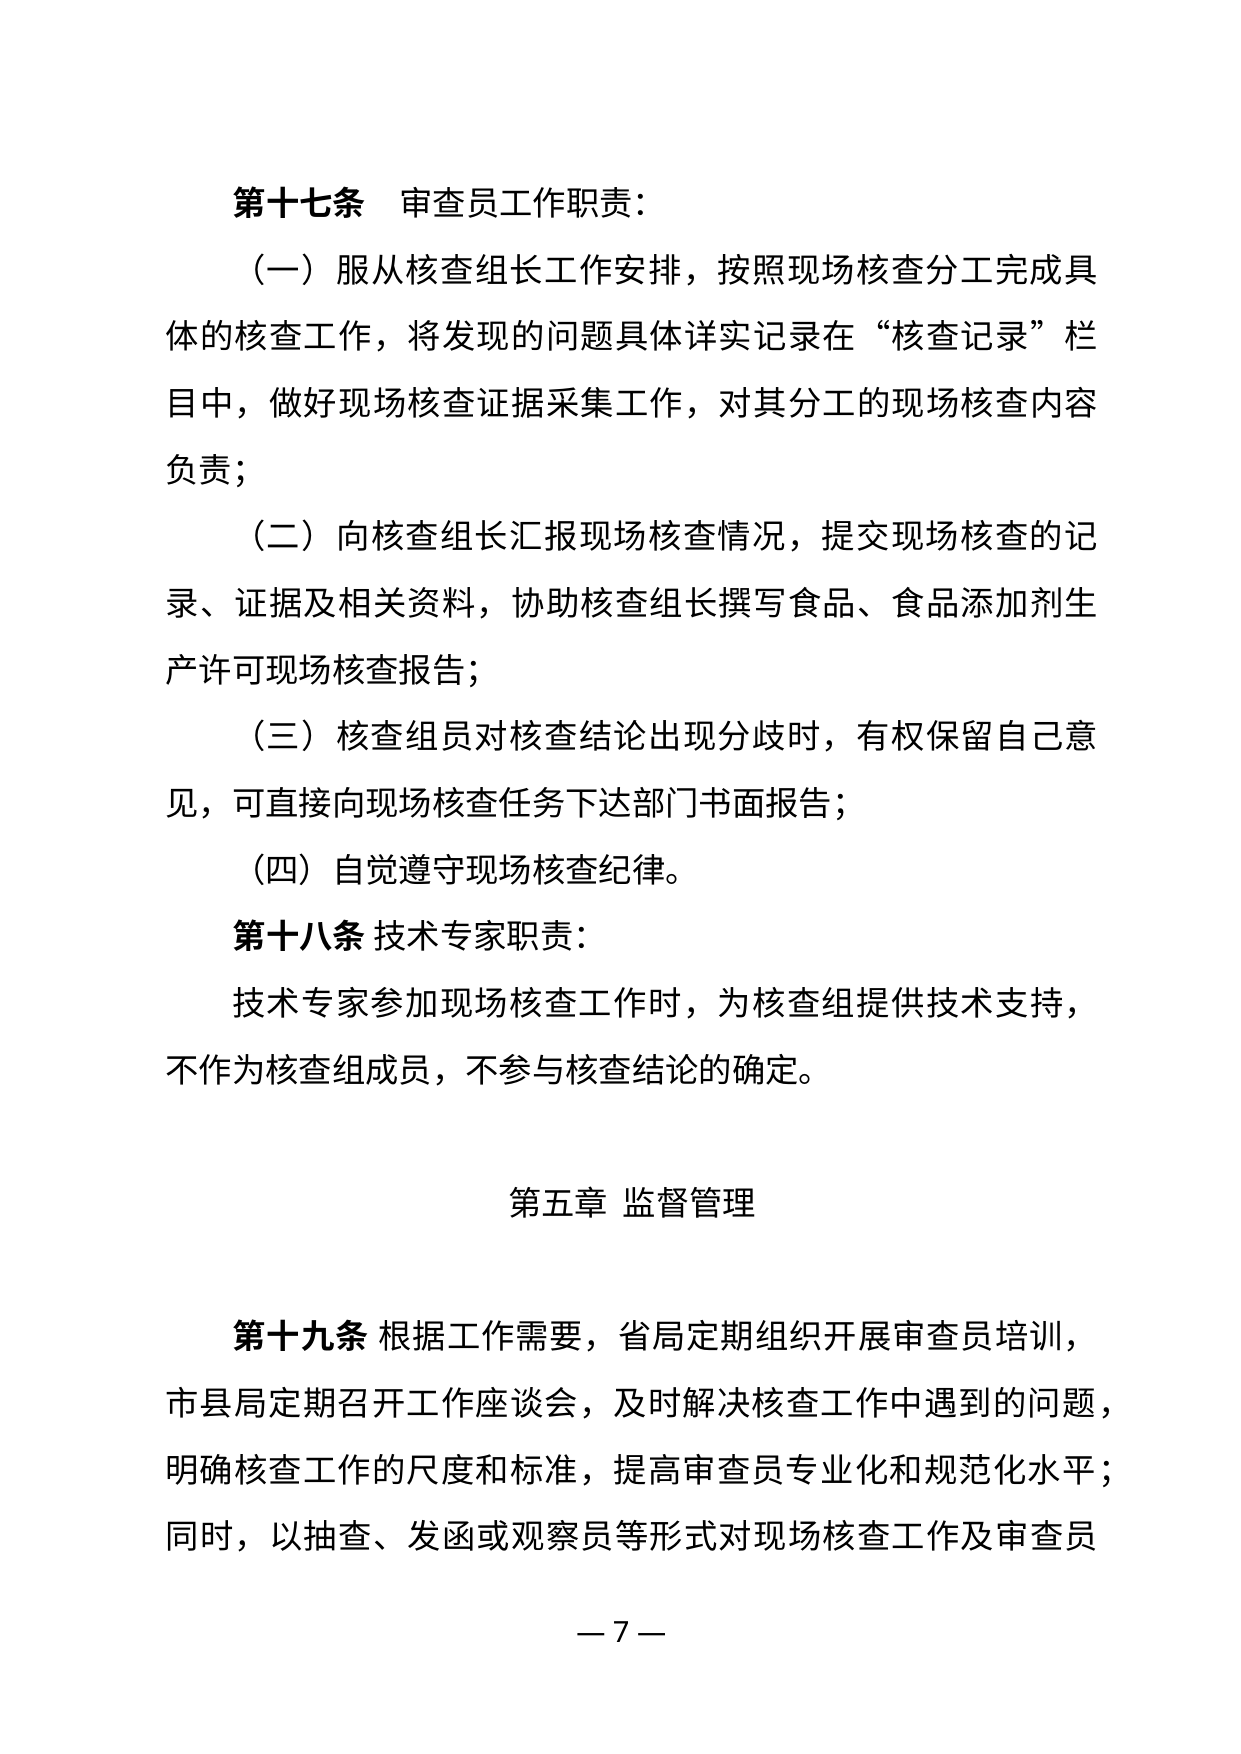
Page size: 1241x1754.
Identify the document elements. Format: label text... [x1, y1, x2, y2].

text （一）服从核查组长工作安排，按照现场核查分工完成具体的核查工作，将发现的问题具体详实记录在“核查记录”栏目中，做好现场核查证据采集工作，对其分工的现场核查内容负责； [165, 229, 1098, 495]
text 第十八条 技术专家职责： [165, 895, 1098, 962]
text 第五章 监督管理 [165, 1162, 1098, 1229]
text （三）核查组员对核查结论出现分歧时，有权保留自己意见，可直接向现场核查任务下达部门书面报告； [165, 695, 1098, 829]
text （四）自觉遵守现场核查纪律。 [165, 829, 1098, 895]
text （二）向核查组长汇报现场核查情况，提交现场核查的记录、证据及相关资料，协助核查组长撰写食品、食品添加剂生产许可现场核查报告； [165, 495, 1098, 695]
text 第十七条 审查员工作职责： [165, 162, 1098, 229]
text 技术专家参加现场核查工作时，为核查组提供技术支持，不作为核查组成员，不参与核查结论的确定。 [165, 962, 1098, 1095]
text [165, 1295, 1098, 1562]
